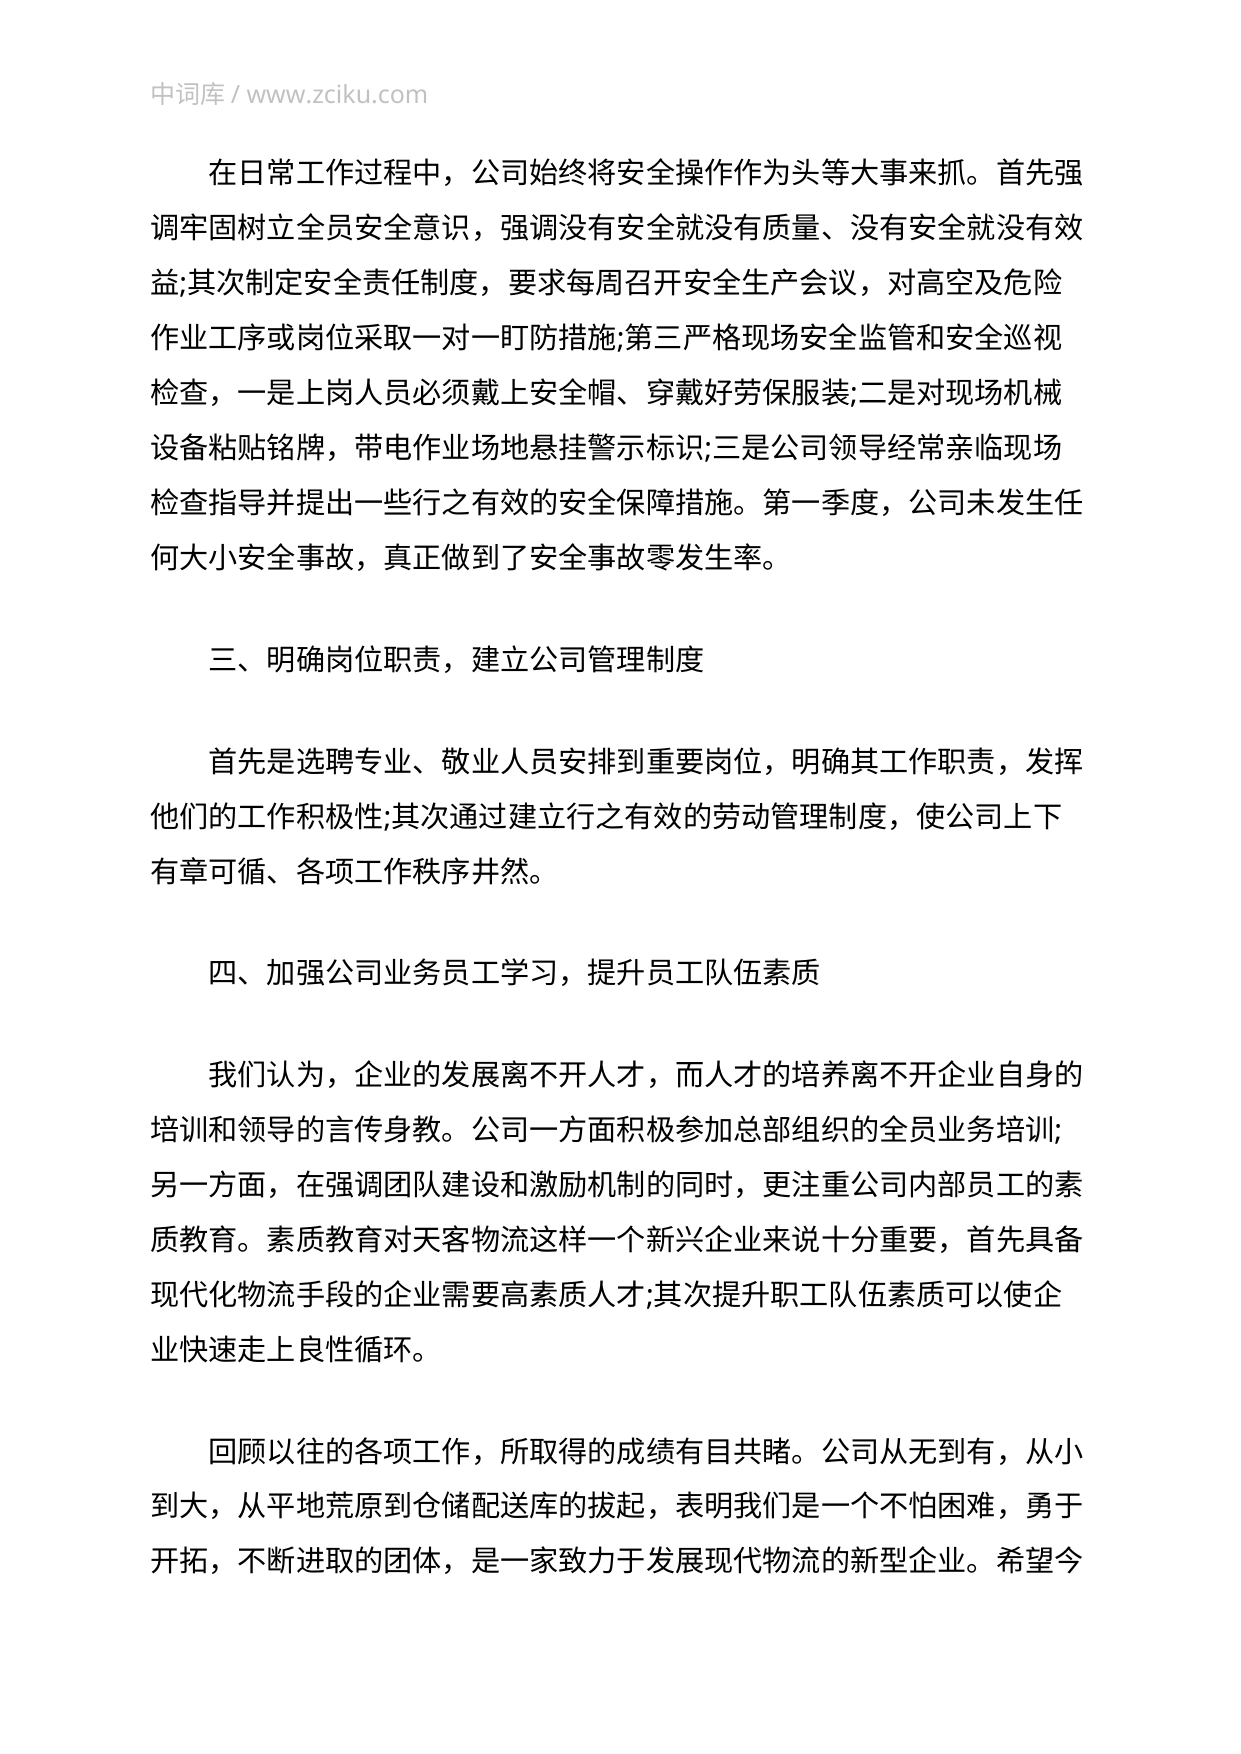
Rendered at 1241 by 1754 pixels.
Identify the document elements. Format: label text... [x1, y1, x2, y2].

text 我们认为，企业的发展离不开人才，而人才的培养离不开企业自身的培训和领导的言传身教。公司一方面积极参加总部组织的全员业务培训;另一方面，在强调团队建设和激励机制的同时，更注重公司内部员工的素质教育。素质教育对天客物流这样一个新兴企业来说十分重要，首先具备现代化物流手段的企业需要高素质人才;其次提升职工队伍素质可以使企业快速走上良性循环。 [150, 1052, 1090, 1369]
text 三、明确岗位职责，建立公司管理制度 [150, 636, 1090, 679]
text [150, 1428, 1090, 1580]
text 在日常工作过程中，公司始终将安全操作作为头等大事来抓。首先强调牢固树立全员安全意识，强调没有安全就没有质量、没有安全就没有效益;其次制定安全责任制度，要求每周召开安全生产会议，对高空及危险作业工序或岗位采取一对一盯防措施;第三严格现场安全监管和安全巡视检查，一是上岗人员必须戴上安全帽、穿戴好劳保服装;二是对现场机械设备粘贴铭牌，带电作业场地悬挂警示标识;三是公司领导经常亲临现场检查指导并提出一些行之有效的安全保障措施。第一季度，公司未发生任何大小安全事故，真正做到了安全事故零发生率。 [150, 150, 1090, 577]
text 首先是选聘专业、敬业人员安排到重要岗位，明确其工作职责，发挥他们的工作积极性;其次通过建立行之有效的劳动管理制度，使公司上下有章可循、各项工作秩序井然。 [150, 738, 1090, 890]
text 四、加强公司业务员工学习，提升员工队伍素质 [150, 950, 1090, 992]
